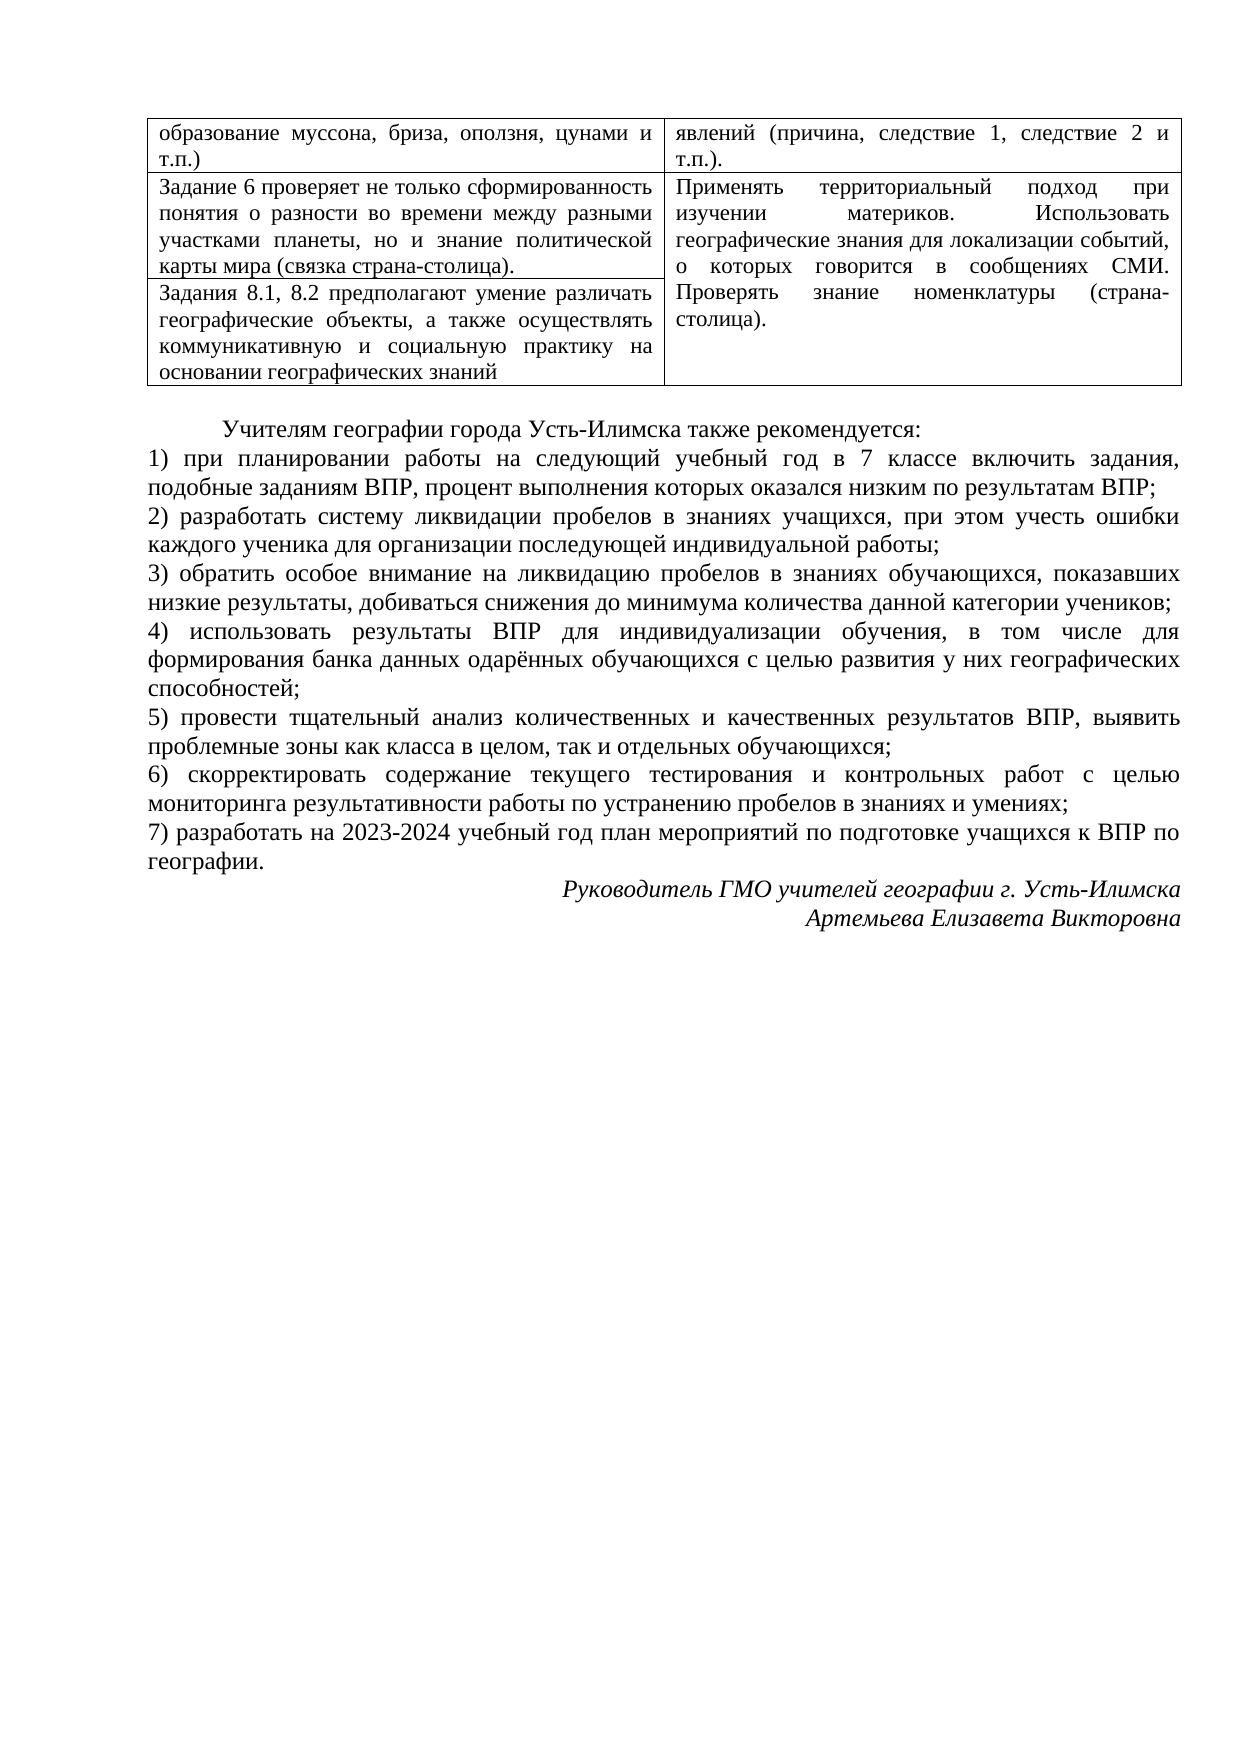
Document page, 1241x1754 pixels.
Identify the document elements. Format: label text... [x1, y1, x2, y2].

text 5) провести тщательный анализ количественных и качественных результатов ВПР, выявить проблемные зоны как класса в целом, так и отдельных обучающихся; [148, 702, 1181, 759]
table_cell Задание 6 проверяет не только сформированность понятия о разности во времени между разными участками планеты, но и знание политической карты мира (связка страна-столица). [148, 173, 664, 278]
text Артемьева Елизавета Викторовна [148, 903, 1181, 932]
text 2) разработать систему ликвидации пробелов в знаниях учащихся, при этом учесть ошибки каждого ученика для организации последующей индивидуальной работы; [148, 501, 1181, 558]
text Учителям географии города Усть-Илимска также рекомендуется: [148, 414, 1181, 443]
text 7) разработать на 2023-2024 учебный год план мероприятий по подготовке учащихся к ВПР по географии. [148, 817, 1181, 874]
text 4) использовать результаты ВПР для индивидуализации обучения, в том числе для формирования банка данных одарённых обучающихся с целью развития у них географических способностей; [148, 616, 1181, 702]
text 6) скорректировать содержание текущего тестирования и контрольных работ с целью мониторинга результативности работы по устранению пробелов в знаниях и умениях; [148, 759, 1181, 817]
table_cell Применять территориальный подход при изучении материков. Использовать географические знания для локализации событий, о которых говорится в сообщениях СМИ. Проверять знание номенклатуры (страна-столица). [665, 173, 1181, 385]
text 1) при планировании работы на следующий учебный год в 7 классе включить задания, подобные заданиям ВПР, процент выполнения которых оказался низким по результатам ВПР; [148, 443, 1181, 501]
text Руководитель ГМО учителей географии г. Усть-Илимска [148, 874, 1181, 903]
table_cell Задания 8.1, 8.2 предполагают умение различать географические объекты, а также осуществлять коммуникативную и социальную практику на основании географических знаний [148, 279, 664, 385]
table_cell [148, 119, 664, 172]
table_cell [665, 119, 1181, 172]
text 3) обратить особое внимание на ликвидацию пробелов в знаниях обучающихся, показавших низкие результаты, добиваться снижения до минимума количества данной категории учеников; [148, 558, 1181, 616]
